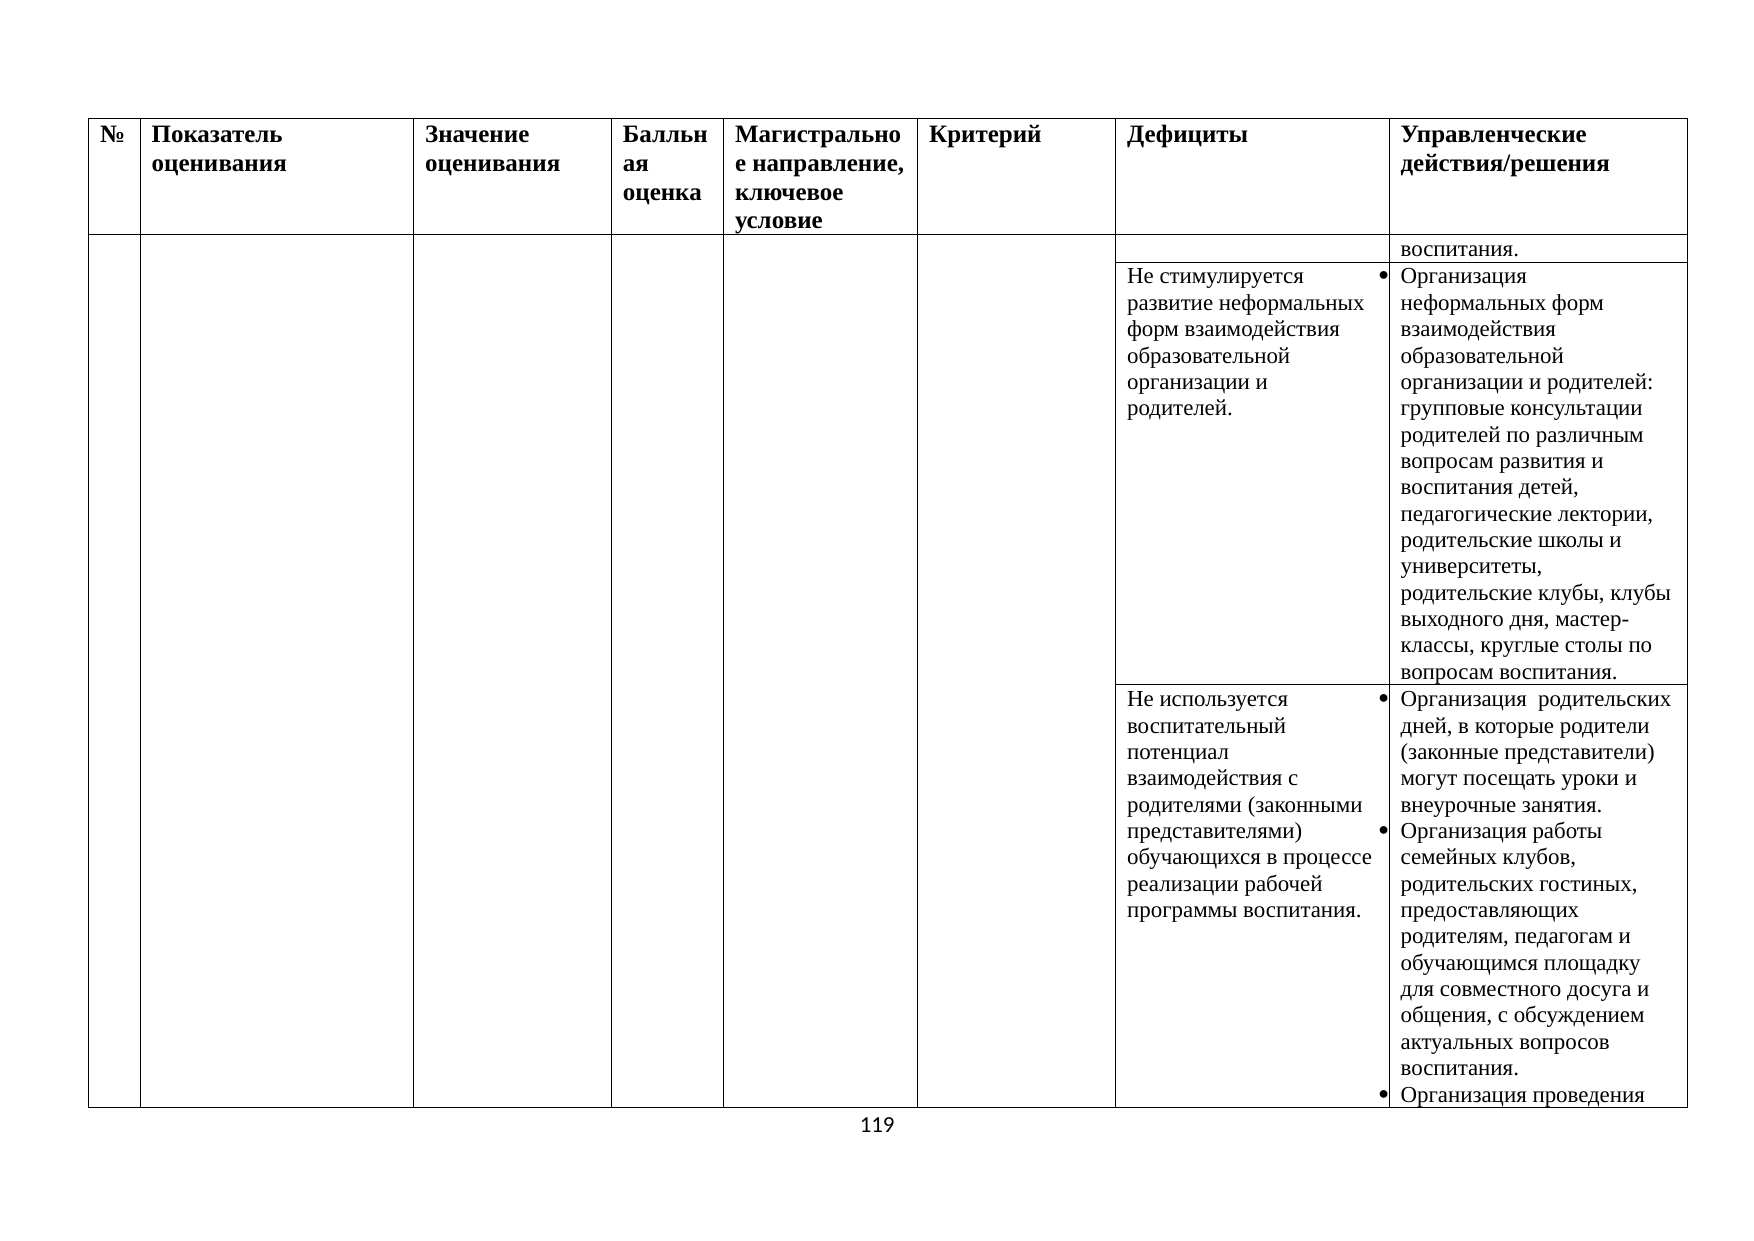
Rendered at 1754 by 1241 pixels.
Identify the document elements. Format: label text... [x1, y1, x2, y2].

table_header Управленческие действия/решения [1390, 119, 1687, 234]
table_header Дефициты [1116, 119, 1389, 234]
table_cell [1116, 685, 1389, 1107]
table_header № [89, 119, 140, 234]
table_header Критерий [918, 119, 1115, 234]
table_cell Организация неформальных форм взаимодействия образовательной организации и родителей: групповые консультации родителей по различным вопросам развития и воспитания детей, педагогические лектории, родительские школы и университеты, родительские клубы, клубы выходного дня, мастер-классы, круглые столы по вопросам воспитания. [1390, 263, 1687, 684]
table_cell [1390, 685, 1687, 1107]
table_cell Не стимулируется развитие неформальных форм взаимодействия образовательной организации и родителей. [1116, 263, 1389, 684]
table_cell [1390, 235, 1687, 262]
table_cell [1116, 235, 1389, 262]
table_header Значение оценивания [414, 119, 611, 234]
table_header Балльная оценка [612, 119, 723, 234]
table_header Показатель оценивания [141, 119, 413, 234]
table_header Магистральное направление, ключевое условие [724, 119, 917, 234]
